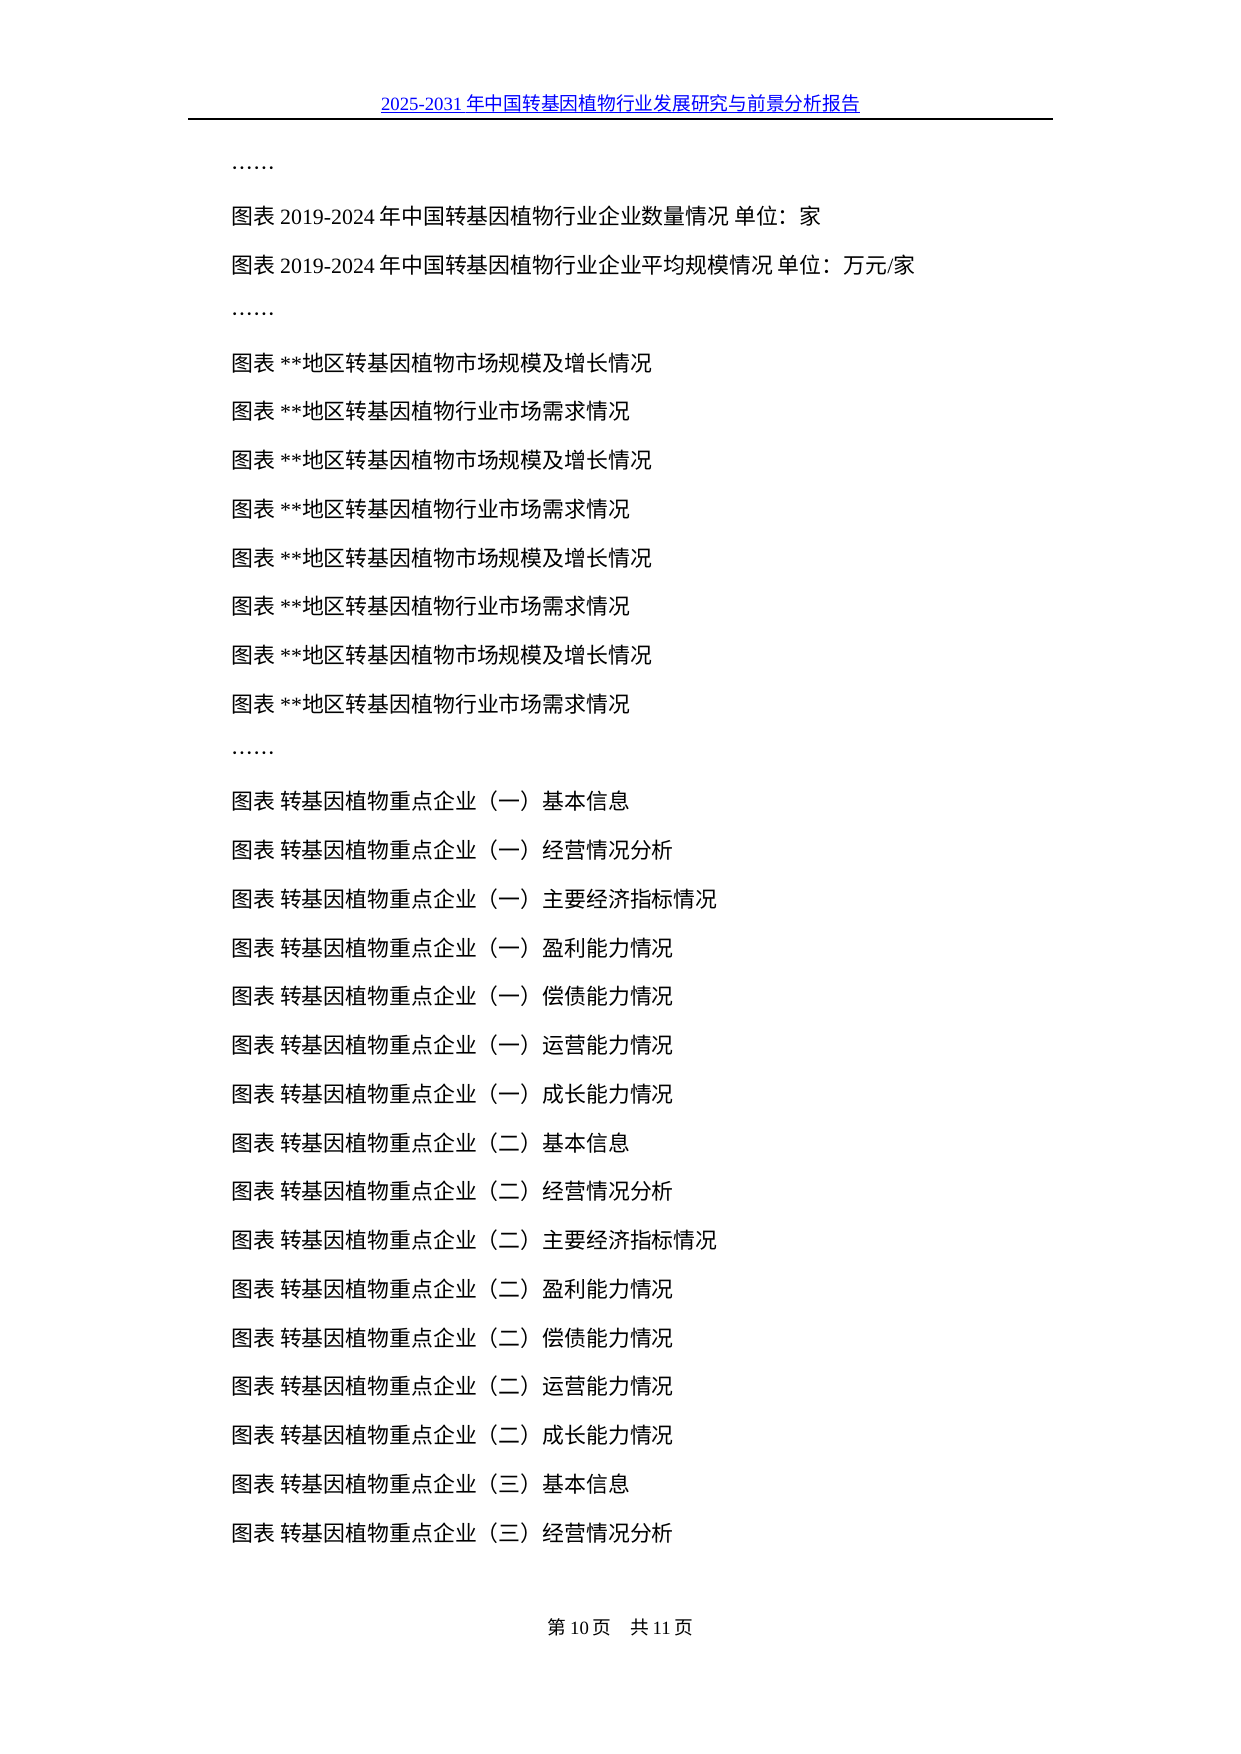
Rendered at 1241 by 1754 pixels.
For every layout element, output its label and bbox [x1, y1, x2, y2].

text [187, 150, 1053, 1548]
